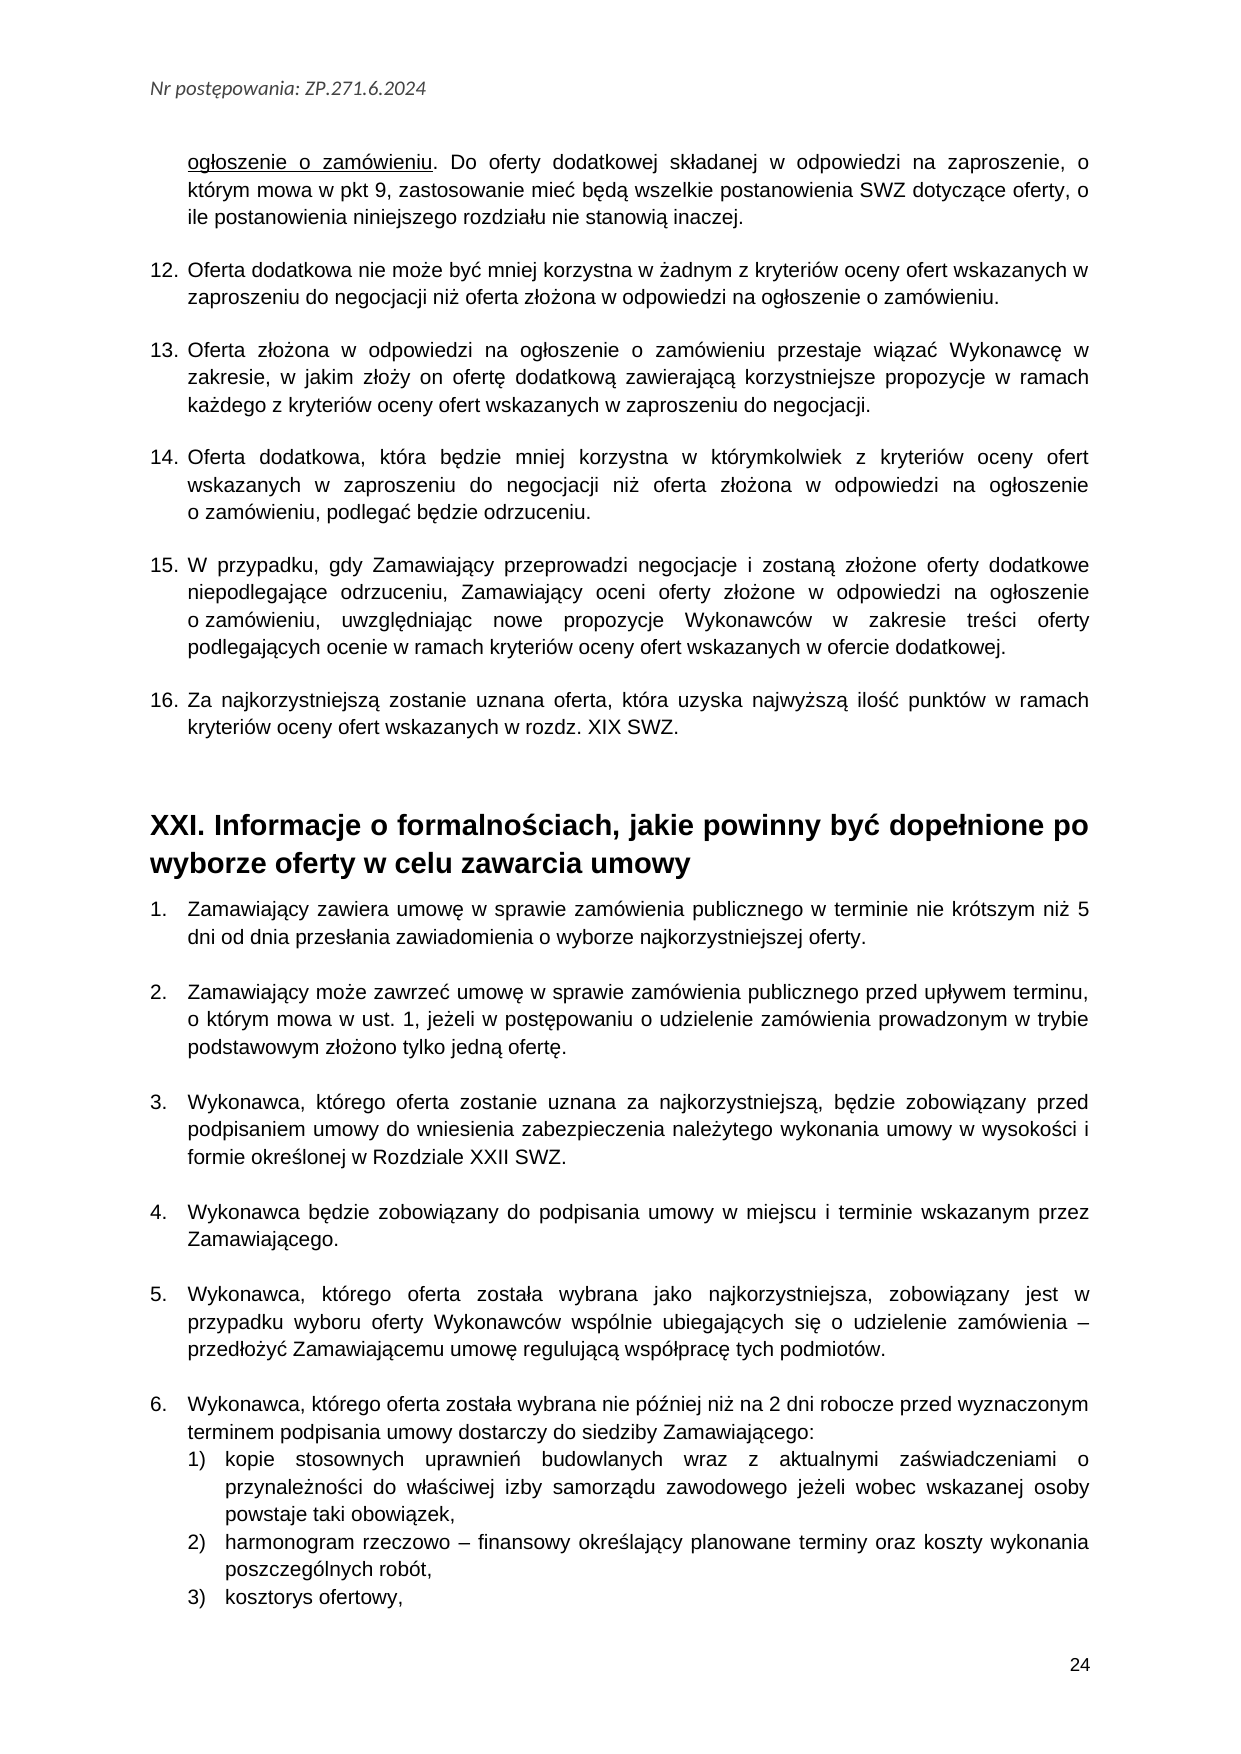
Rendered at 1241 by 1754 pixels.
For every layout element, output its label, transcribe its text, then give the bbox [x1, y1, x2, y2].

list Wykonawca będzie zobowiązany do podpisania umowy w miejscu i terminie wskazanym przez Zamawiającego. [150, 1199, 1090, 1251]
list Zamawiający może zawrzeć umowę w sprawie zamówienia publicznego przed upływem terminu, o którym mowa w ust. 1, jeżeli w postępowaniu o udzielenie zamówienia prowadzonym w trybie podstawowym złożono tylko jedną ofertę. [150, 979, 1090, 1058]
list kosztorys ofertowy, [187, 1584, 1090, 1608]
list Oferta złożona w odpowiedzi na ogłoszenie o zamówieniu przestaje wiązać Wykonawcę w zakresie, w jakim złoży on ofertę dodatkową zawierającą korzystniejsze propozycje w ramach każdego z kryteriów oceny ofert wskazanych w zaproszeniu do negocjacji. [150, 337, 1090, 416]
list harmonogram rzeczowo – finansowy określający planowane terminy oraz koszty wykonania poszczególnych robót, [187, 1529, 1090, 1581]
list Oferta dodatkowa, która będzie mniej korzystna w którymkolwiek z kryteriów oceny ofert wskazanych w zaproszeniu do negocjacji niż oferta złożona w odpowiedzi na ogłoszenie o zamówieniu, podlegać będzie odrzuceniu. [150, 445, 1090, 524]
list kopie stosownych uprawnień budowlanych wraz z aktualnymi zaświadczeniami o przynależności do właściwej izby samorządu zawodowego jeżeli wobec wskazanej osoby powstaje taki obowiązek, [187, 1447, 1090, 1526]
list Wykonawca, którego oferta zostanie uznana za najkorzystniejszą, będzie zobowiązany przed podpisaniem umowy do wniesienia zabezpieczenia należytego wykonania umowy w wysokości i formie określonej w Rozdziale XXII SWZ. [150, 1089, 1090, 1168]
subtitle XXI. Informacje o formalnościach, jakie powinny być dopełnione po wyborze oferty w celu zawarcia umowy [150, 807, 1090, 879]
list Wykonawca, którego oferta została wybrana nie później niż na 2 dni robocze przed wyznaczonym terminem podpisania umowy dostarczy do siedziby Zamawiającego: [150, 1392, 1090, 1443]
list Zamawiający zawiera umowę w sprawie zamówienia publicznego w terminie nie krótszym niż 5 dni od dnia przesłania zawiadomienia o wyborze najkorzystniejszej oferty. [150, 897, 1090, 948]
list Za najkorzystniejszą zostanie uznana oferta, która uzyska najwyższą ilość punktów w ramach kryteriów oceny ofert wskazanych w rozdz. XIX SWZ. [150, 687, 1090, 739]
list W przypadku, gdy Zamawiający przeprowadzi negocjacje i zostaną złożone oferty dodatkowe niepodlegające odrzuceniu, Zamawiający oceni oferty złożone w odpowiedzi na ogłoszenie o zamówieniu, uwzględniając nowe propozycje Wykonawców w zakresie treści oferty podlegających ocenie w ramach kryteriów oceny ofert wskazanych w ofercie dodatkowej. [150, 552, 1090, 659]
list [150, 150, 1090, 229]
list Oferta dodatkowa nie może być mniej korzystna w żadnym z kryteriów oceny ofert wskazanych w zaproszeniu do negocjacji niż oferta złożona w odpowiedzi na ogłoszenie o zamówieniu. [150, 257, 1090, 309]
list Wykonawca, którego oferta została wybrana jako najkorzystniejsza, zobowiązany jest w przypadku wyboru oferty Wykonawców wspólnie ubiegających się o udzielenie zamówienia – przedłożyć Zamawiającemu umowę regulującą współpracę tych podmiotów. [150, 1282, 1090, 1361]
